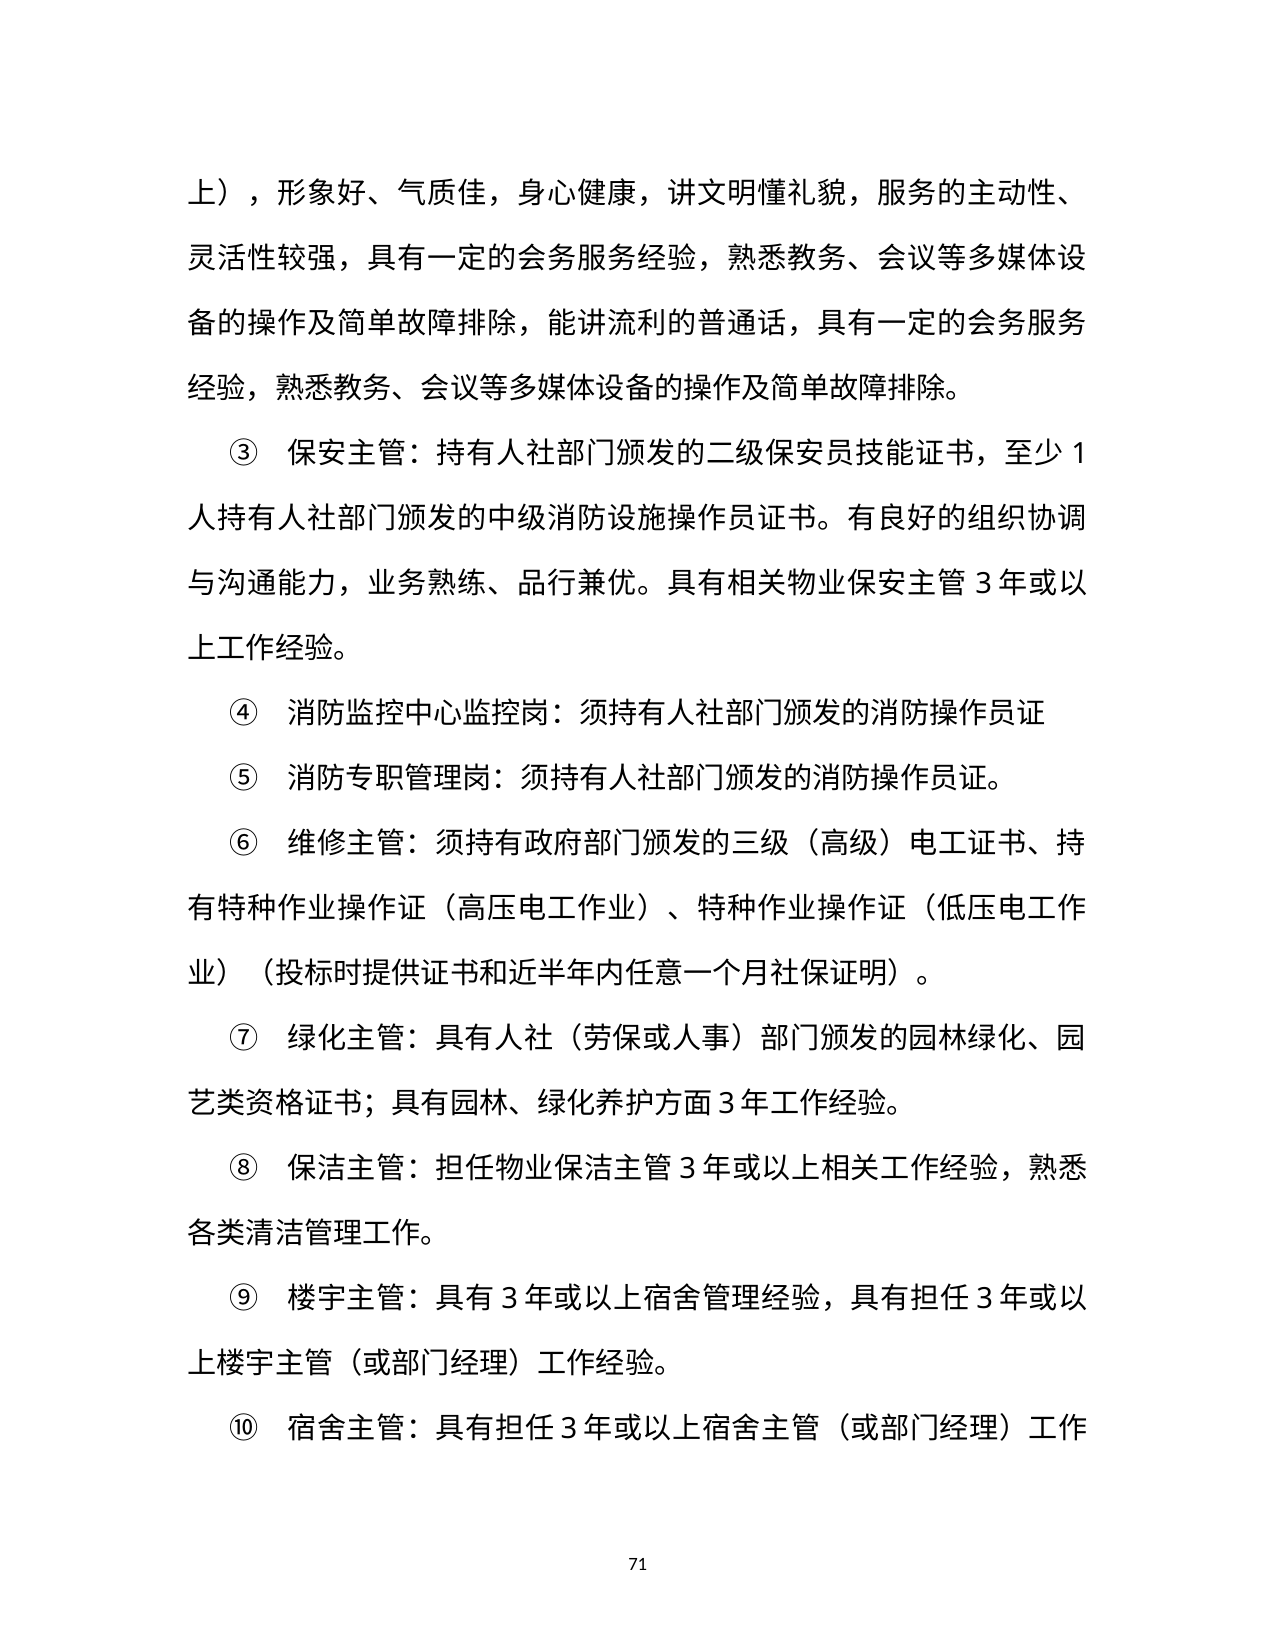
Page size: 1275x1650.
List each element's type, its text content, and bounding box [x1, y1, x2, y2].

list 绿化主管：具有人社（劳保或人事）部门颁发的园林绿化、园艺类资格证书；具有园林、绿化养护方面3年工作经验。 [187, 1004, 1088, 1134]
list 保洁主管：担任物业保洁主管3年或以上相关工作经验，熟悉各类清洁管理工作。 [187, 1134, 1088, 1264]
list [187, 1394, 1088, 1459]
list 维修主管：须持有政府部门颁发的三级（高级）电工证书、持有特种作业操作证（高压电工作业）、特种作业操作证（低压电工作业）（投标时提供证书和近半年内任意一个月社保证明）。 [187, 809, 1088, 1004]
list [187, 159, 1088, 419]
list 消防监控中心监控岗：须持有人社部门颁发的消防操作员证 [187, 679, 1088, 744]
list 楼宇主管：具有3年或以上宿舍管理经验，具有担任3年或以上楼宇主管（或部门经理）工作经验。 [187, 1264, 1088, 1394]
list 保安主管：持有人社部门颁发的二级保安员技能证书，至少1人持有人社部门颁发的中级消防设施操作员证书。有良好的组织协调与沟通能力，业务熟练、品行兼优。具有相关物业保安主管3年或以上工作经验。 [187, 419, 1088, 679]
list 消防专职管理岗：须持有人社部门颁发的消防操作员证。 [187, 744, 1088, 809]
